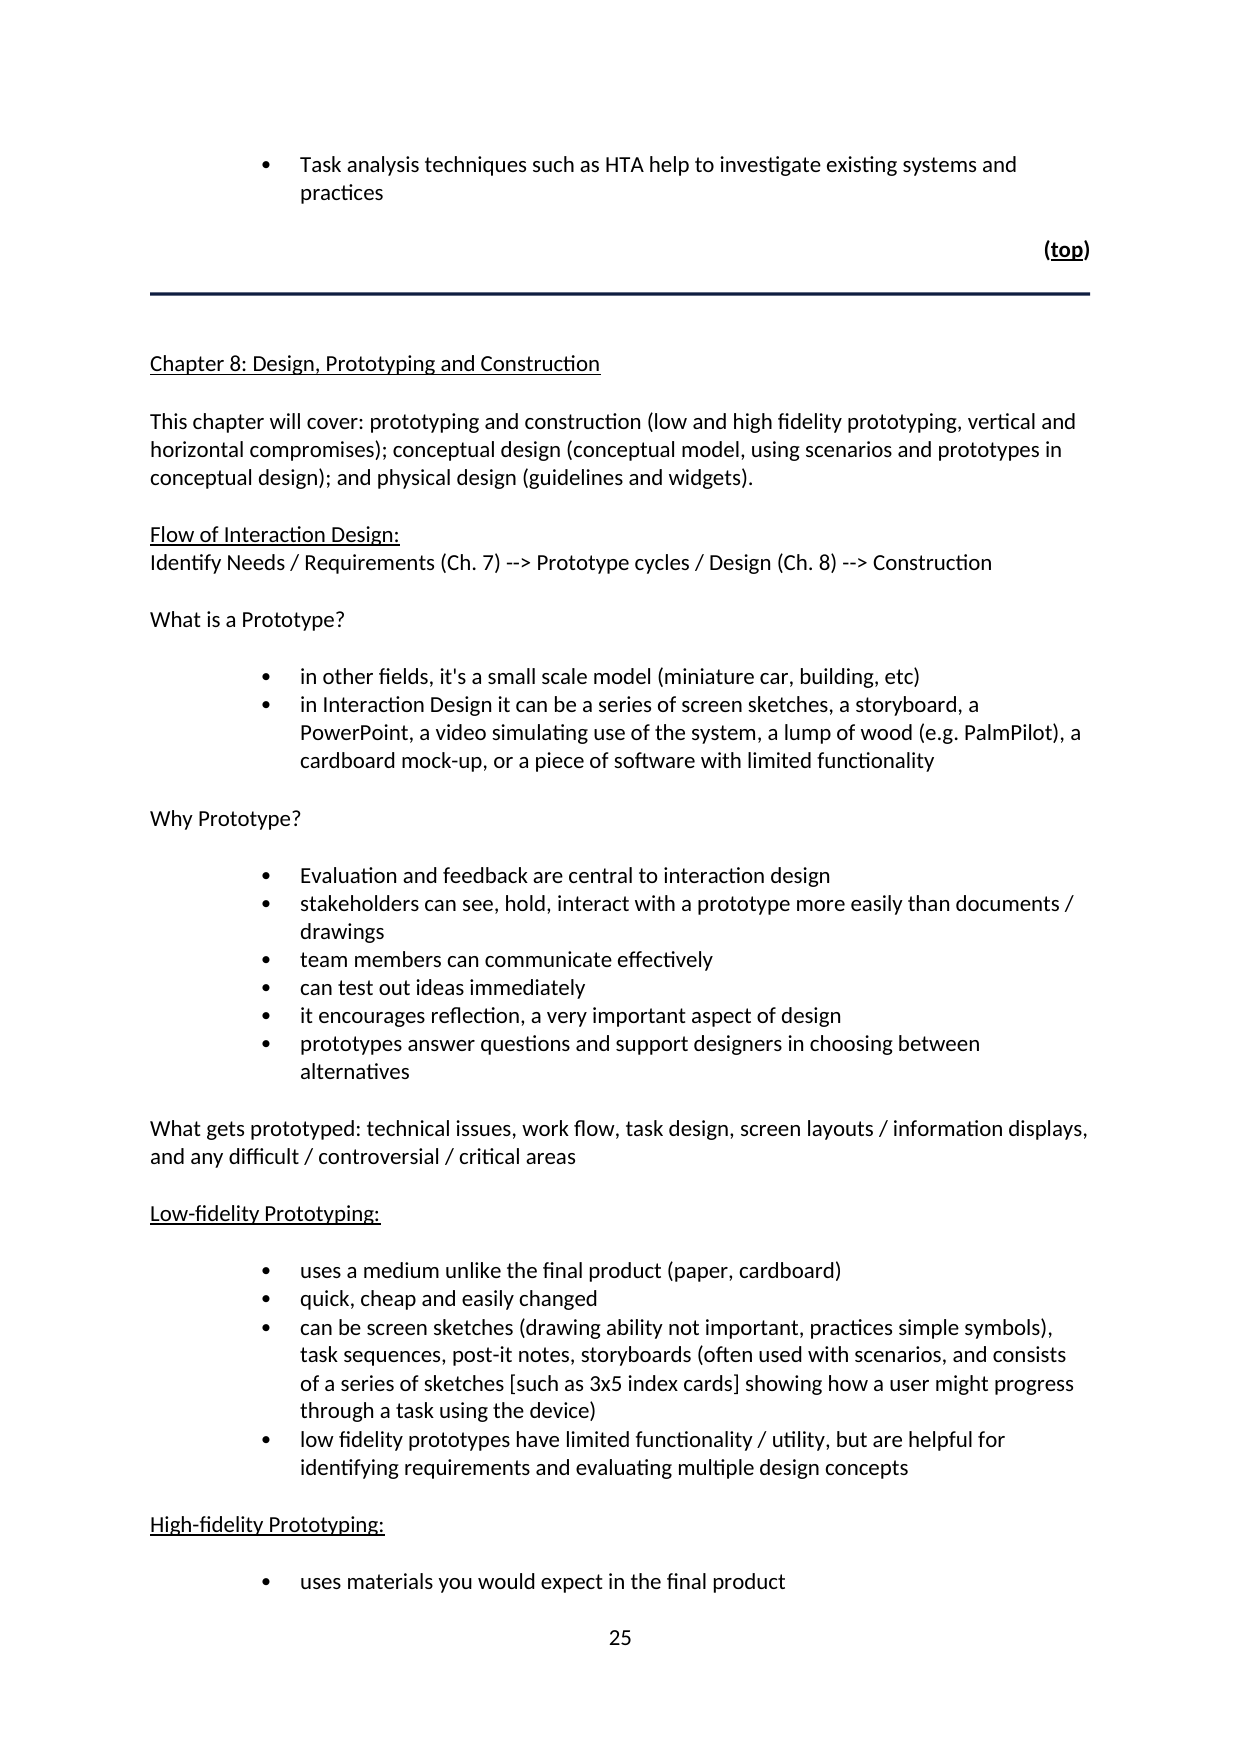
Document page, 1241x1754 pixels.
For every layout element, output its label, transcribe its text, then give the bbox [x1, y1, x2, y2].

list in other fields, it's a small scale model (miniature car, building, etc) [262, 662, 1090, 690]
list prototypes answer questions and support designers in choosing between alternatives [262, 1029, 1090, 1085]
text High-fidelity Prototyping: [150, 1510, 1090, 1538]
text Low-fidelity Prototyping: [150, 1199, 1090, 1227]
text What gets prototyped: technical issues, work flow, task design, screen layouts / information displays, and any difficult / controversial / critical areas [150, 1114, 1090, 1170]
list uses materials you would expect in the final product [262, 1567, 1090, 1595]
text Flow of Interaction Design: Identify Needs / Requirements (Ch. 7) --> Prototype cycles / Design (Ch. 8) --> Construction [150, 520, 1090, 576]
text This chapter will cover: prototyping and construction (low and high fidelity prototyping, vertical and horizontal compromises); conceptual design (conceptual model, using scenarios and prototypes in conceptual design); and physical design (guidelines and widgets). [150, 407, 1090, 491]
text Chapter 8: Design, Prototyping and Construction [150, 349, 1090, 378]
text Why Prototype? [150, 804, 1090, 832]
list in Interaction Design it can be a series of screen sketches, a storyboard, a PowerPoint, a video simulating use of the system, a lump of wood (e.g. PalmPilot), a cardboard mock-up, or a piece of software with limited functionality [262, 690, 1090, 774]
list uses a medium unlike the final product (paper, cardboard) [262, 1257, 1090, 1284]
text What is a Prototype? [150, 605, 1090, 633]
text (top) [150, 235, 1090, 263]
list team members can communicate effectively [262, 945, 1090, 973]
list Task analysis techniques such as HTA help to investigate existing systems and practices [262, 150, 1090, 206]
list quick, cheap and easily changed [262, 1284, 1090, 1313]
list it encourages reflection, a very important aspect of design [262, 1001, 1090, 1029]
list can test out ideas immediately [262, 973, 1090, 1001]
list Evaluation and feedback are central to interaction design [262, 861, 1090, 889]
list can be screen sketches (drawing ability not important, practices simple symbols), task sequences, post-it notes, storyboards (often used with scenarios, and consists of a series of sketches [such as 3x5 index cards] showing how a user might progress through a task using the device) [262, 1313, 1090, 1425]
list low fidelity prototypes have limited functionality / utility, but are helpful for identifying requirements and evaluating multiple design concepts [262, 1425, 1090, 1481]
list stakeholders can see, hold, interact with a prototype more easily than documents / drawings [262, 889, 1090, 945]
